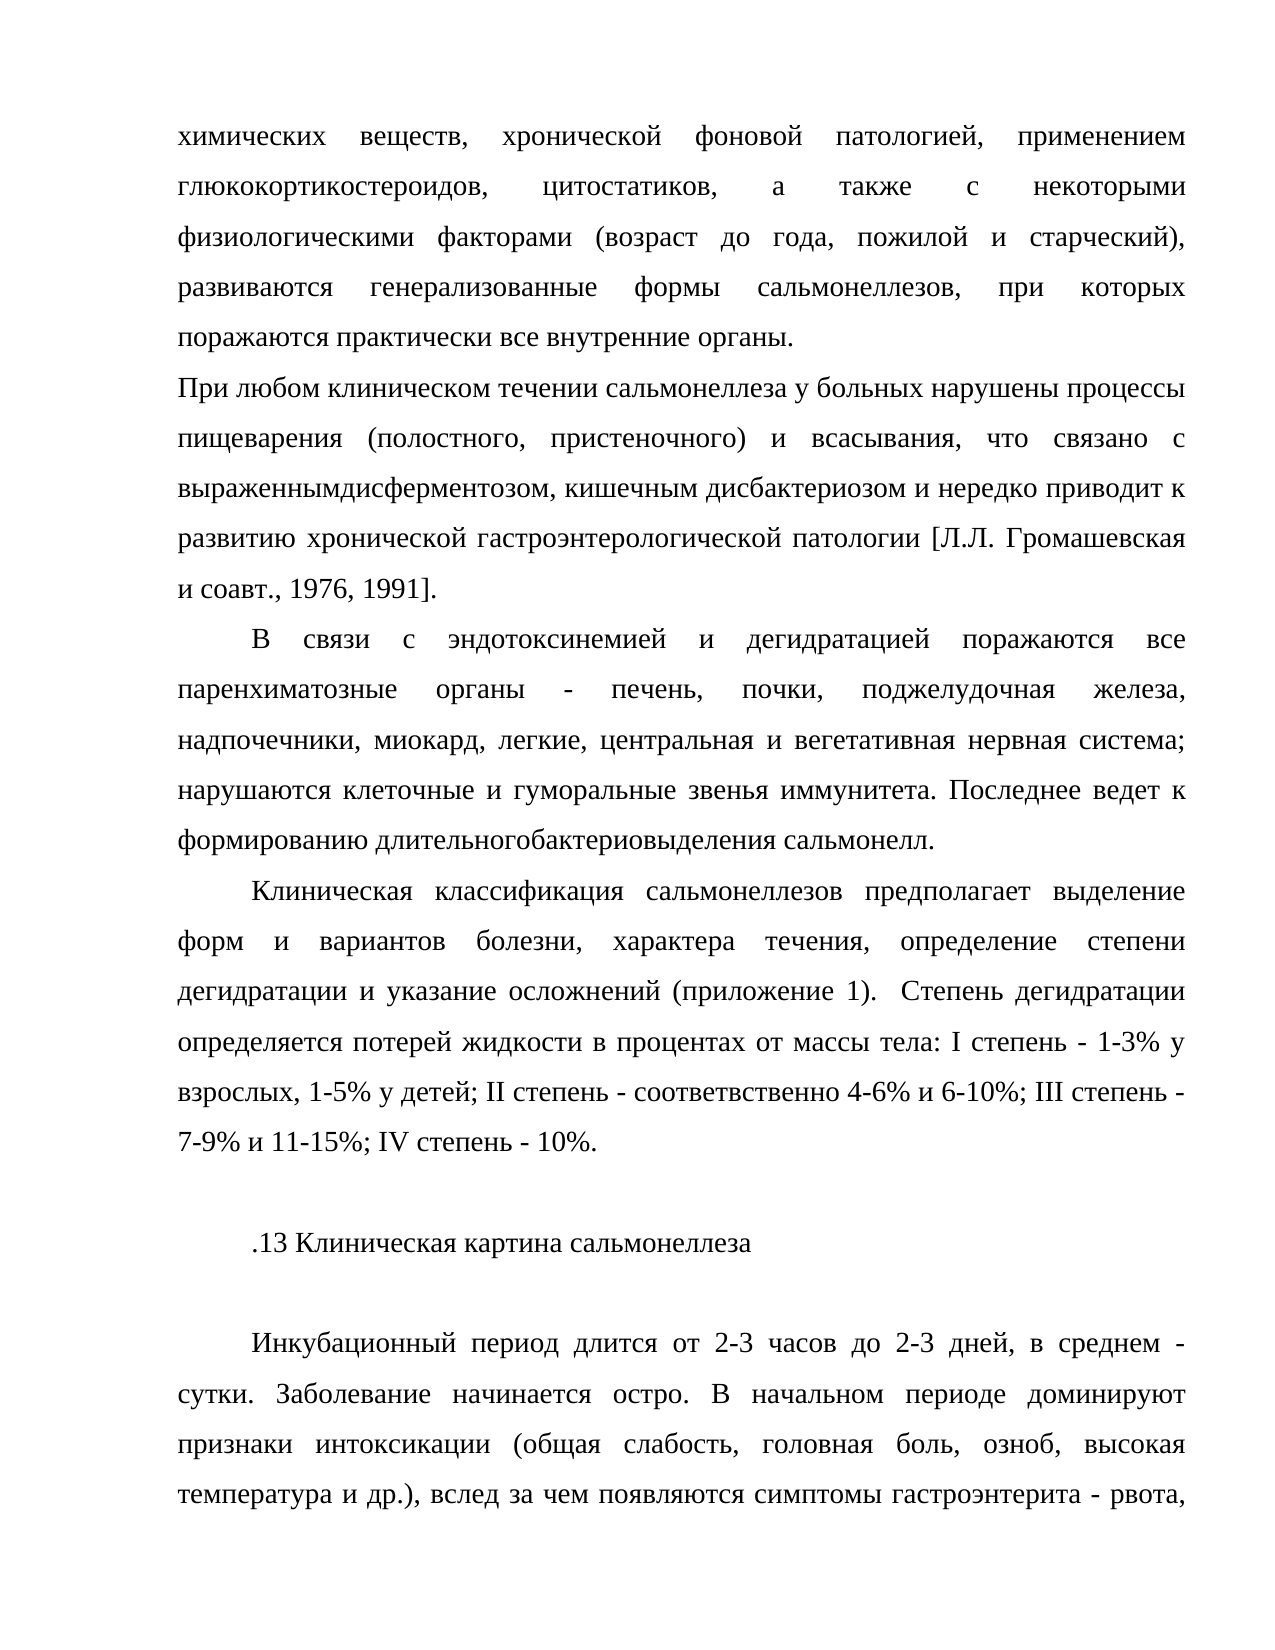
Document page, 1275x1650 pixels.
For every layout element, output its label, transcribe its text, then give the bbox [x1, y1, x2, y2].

text В связи с эндотоксинемией и дегидратацией поражаются все паренхиматозные органы - печень, почки, поджелудочная железа, надпочечники, миокард, легкие, центральная и вегетативная нервная система; нарушаются клеточные и гуморальные звенья иммунитета. Последнее ведет к формированию длительногобактериовыделения сальмонелл. [177, 621, 1186, 856]
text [177, 1326, 1186, 1510]
text .13 Клиническая картина сальмонеллеза [177, 1225, 1186, 1258]
text Клиническая классификация сальмонеллезов предполагает выделение форм и вариантов болезни, характера течения, определение степени дегидратации и указание осложнений (приложение 1). Степень дегидратации определяется потерей жидкости в процентах от массы тела: I степень - 1-3% у взрослых, 1-5% у детей; II степень - соответвственно 4-6% и 6-10%; III степень - 7-9% и 11-15%; IV степень - 10%. [177, 873, 1186, 1158]
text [177, 118, 1186, 604]
